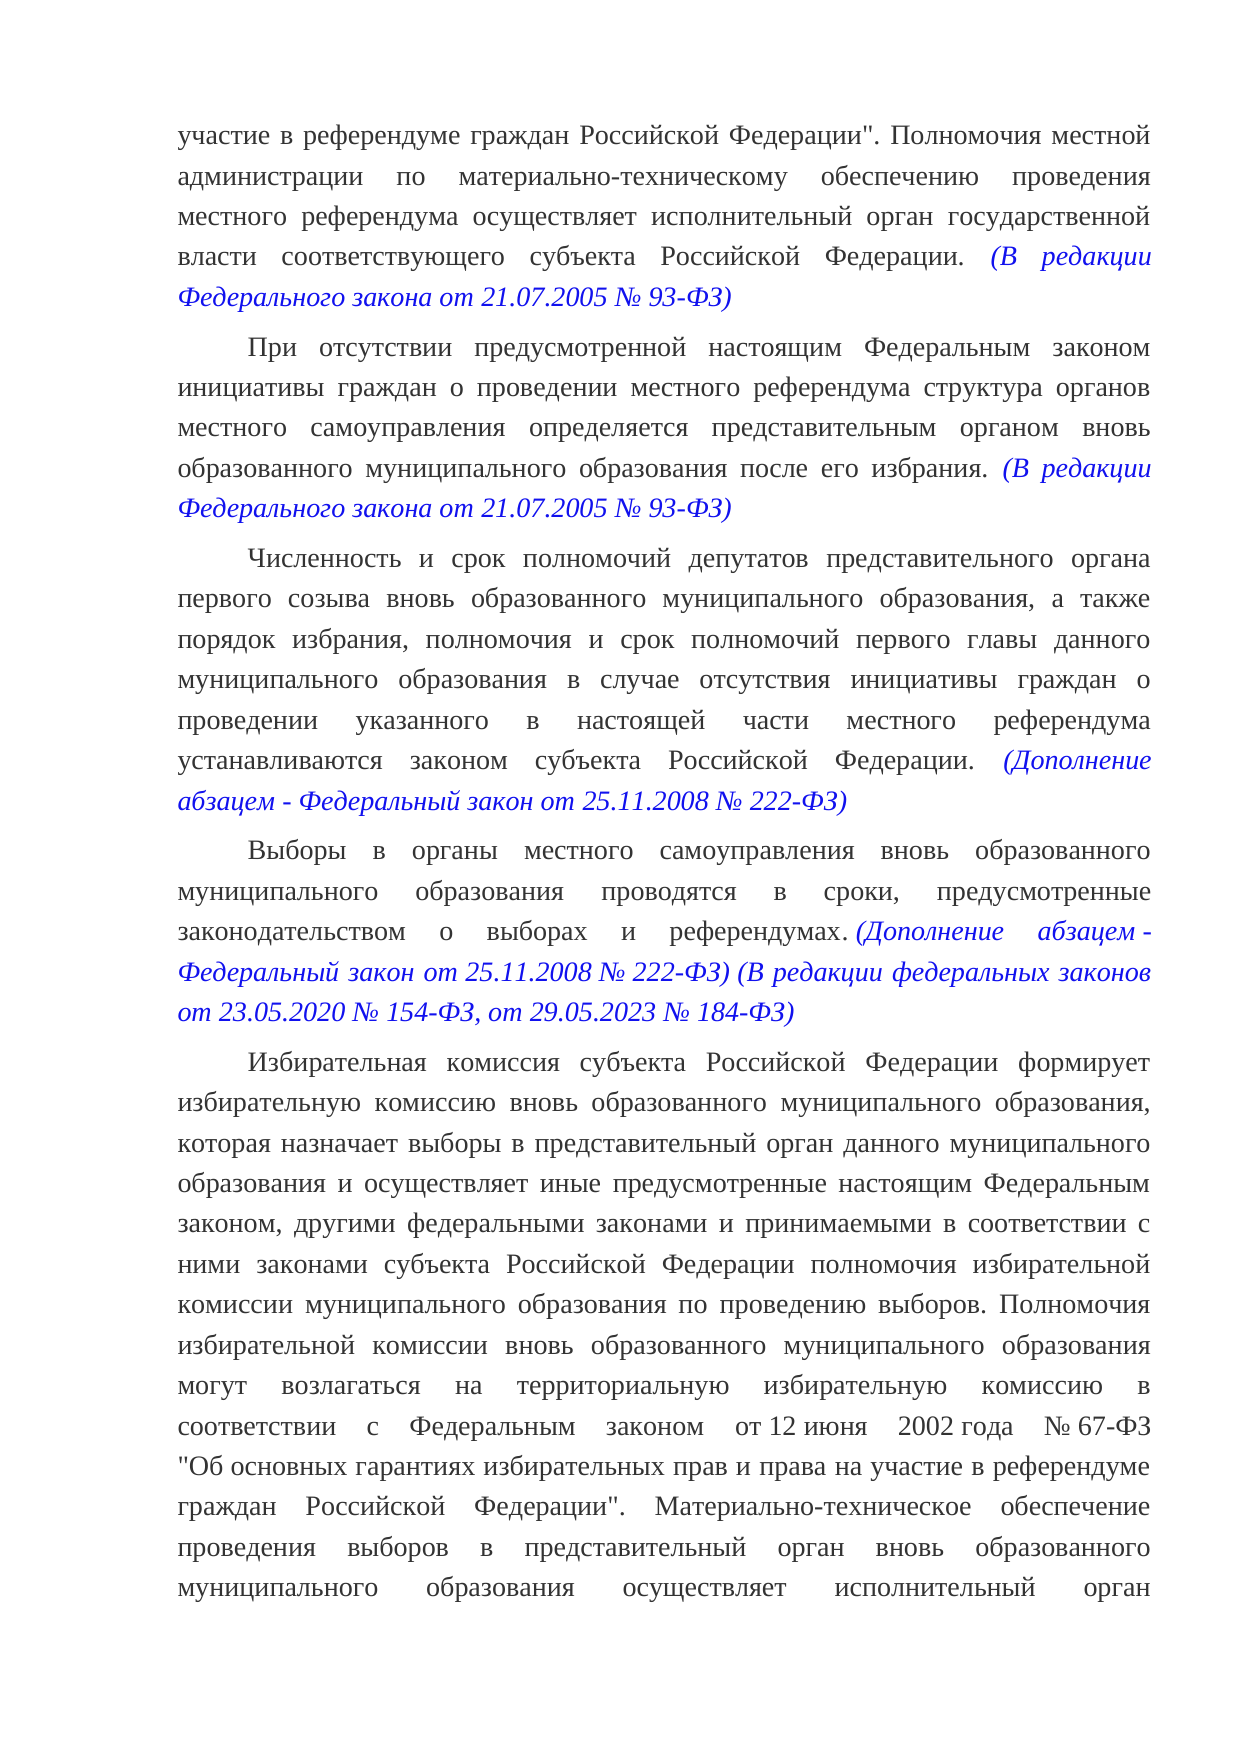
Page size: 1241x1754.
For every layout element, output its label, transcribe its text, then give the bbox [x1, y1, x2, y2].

text При отсутствии предусмотренной настоящим Федеральным законом инициативы граждан о проведении местного референдума структура органов местного самоуправления определяется представительным органом вновь образованного муниципального образования после его избрания. (В редакции Федерального закона от 21.07.2005 № 93-ФЗ) [177, 329, 1152, 524]
text Численность и срок полномочий депутатов представительного органа первого созыва вновь образованного муниципального образования, а также порядок избрания, полномочия и срок полномочий первого главы данного муниципального образования в случае отсутствия инициативы граждан о проведении указанного в настоящей части местного референдума устанавливаются законом субъекта Российской Федерации. (Дополнение абзацем - Федеральный закон от 25.11.2008 № 222-ФЗ) [177, 541, 1152, 816]
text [177, 1045, 1152, 1603]
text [177, 118, 1152, 312]
text Выборы в органы местного самоуправления вновь образованного муниципального образования проводятся в сроки, предусмотренные законодательством о выборах и референдумах. (Дополнение абзацем - Федеральный закон от 25.11.2008 № 222-ФЗ) (В редакции федеральных законов от 23.05.2020 № 154-ФЗ, от 29.05.2023 № 184-ФЗ) [177, 833, 1152, 1027]
